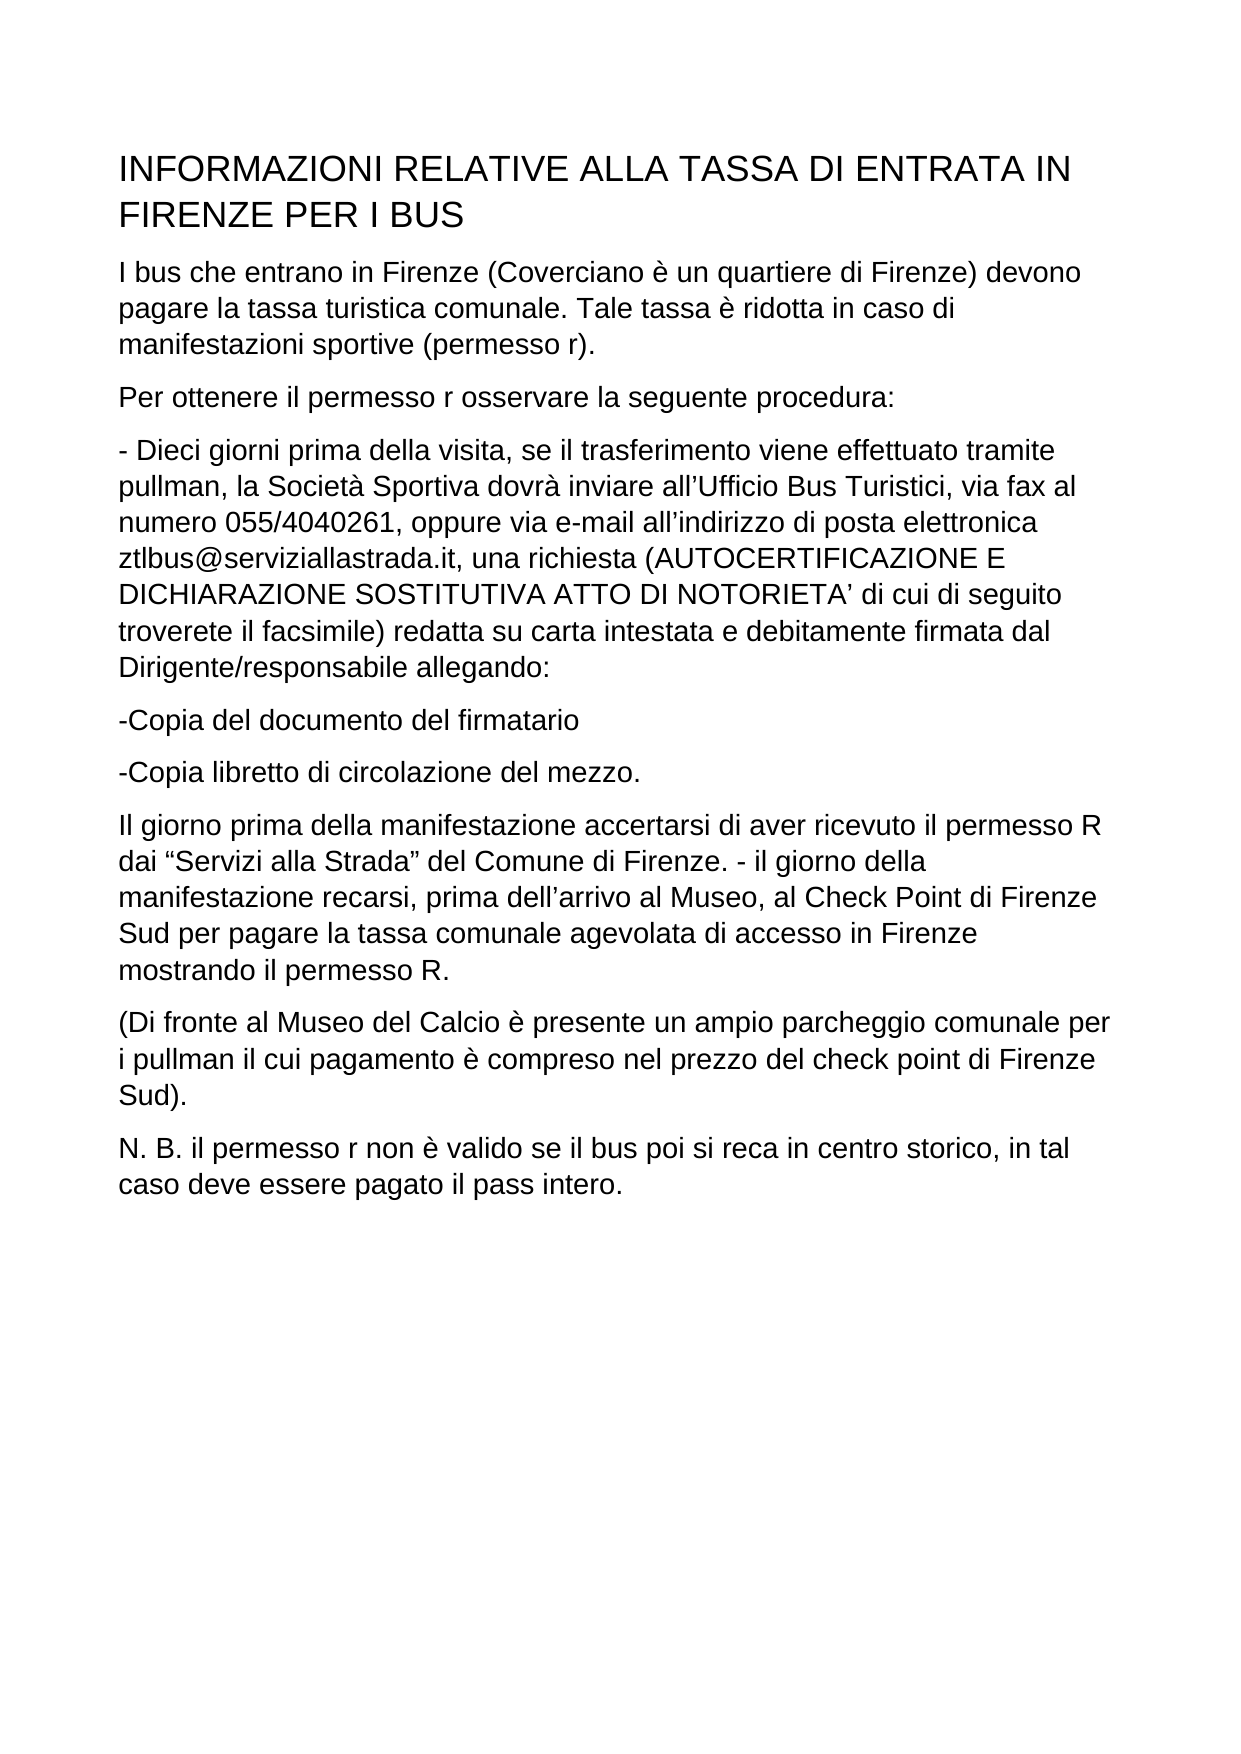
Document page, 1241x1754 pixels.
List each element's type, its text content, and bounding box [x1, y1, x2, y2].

text Per ottenere il permesso r osservare la seguente procedura: [118, 380, 1122, 413]
text N. B. il permesso r non è valido se il bus poi si reca in centro storico, in tal caso deve essere pagato il pass intero. [118, 1131, 1122, 1200]
text INFORMAZIONI RELATIVE ALLA TASSA DI ENTRATA IN FIRENZE PER I BUS [118, 148, 1122, 235]
text - Dieci giorni prima della visita, se il trasferimento viene effettuato tramite pullman, la Società Sportiva dovrà inviare all’Ufficio Bus Turistici, via fax al numero 055/4040261, oppure via e-mail all’indirizzo di posta elettronica ztlbus@serviziallastrada.it, una richiesta (AUTOCERTIFICAZIONE E DICHIARAZIONE SOSTITUTIVA ATTO DI NOTORIETA’ di cui di seguito troverete il facsimile) redatta su carta intestata e debitamente firmata dal Dirigente/responsabile allegando: [118, 433, 1122, 683]
text I bus che entrano in Firenze (Coverciano è un quartiere di Firenze) devono pagare la tassa turistica comunale. Tale tassa è ridotta in caso di manifestazioni sportive (permesso r). [118, 255, 1122, 361]
text -Copia del documento del firmatario [118, 702, 1122, 736]
text -Copia libretto di circolazione del mezzo. [118, 755, 1122, 789]
text (Di fronte al Museo del Calcio è presente un ampio parcheggio comunale per i pullman il cui pagamento è compreso nel prezzo del check point di Firenze Sud). [118, 1006, 1122, 1111]
text Il giorno prima della manifestazione accertarsi di aver ricevuto il permesso R dai “Servizi alla Strada” del Comune di Firenze. - il giorno della manifestazione recarsi, prima dell’arrivo al Museo, al Check Point di Firenze Sud per pagare la tassa comunale agevolata di accesso in Firenze mostrando il permesso R. [118, 808, 1122, 986]
